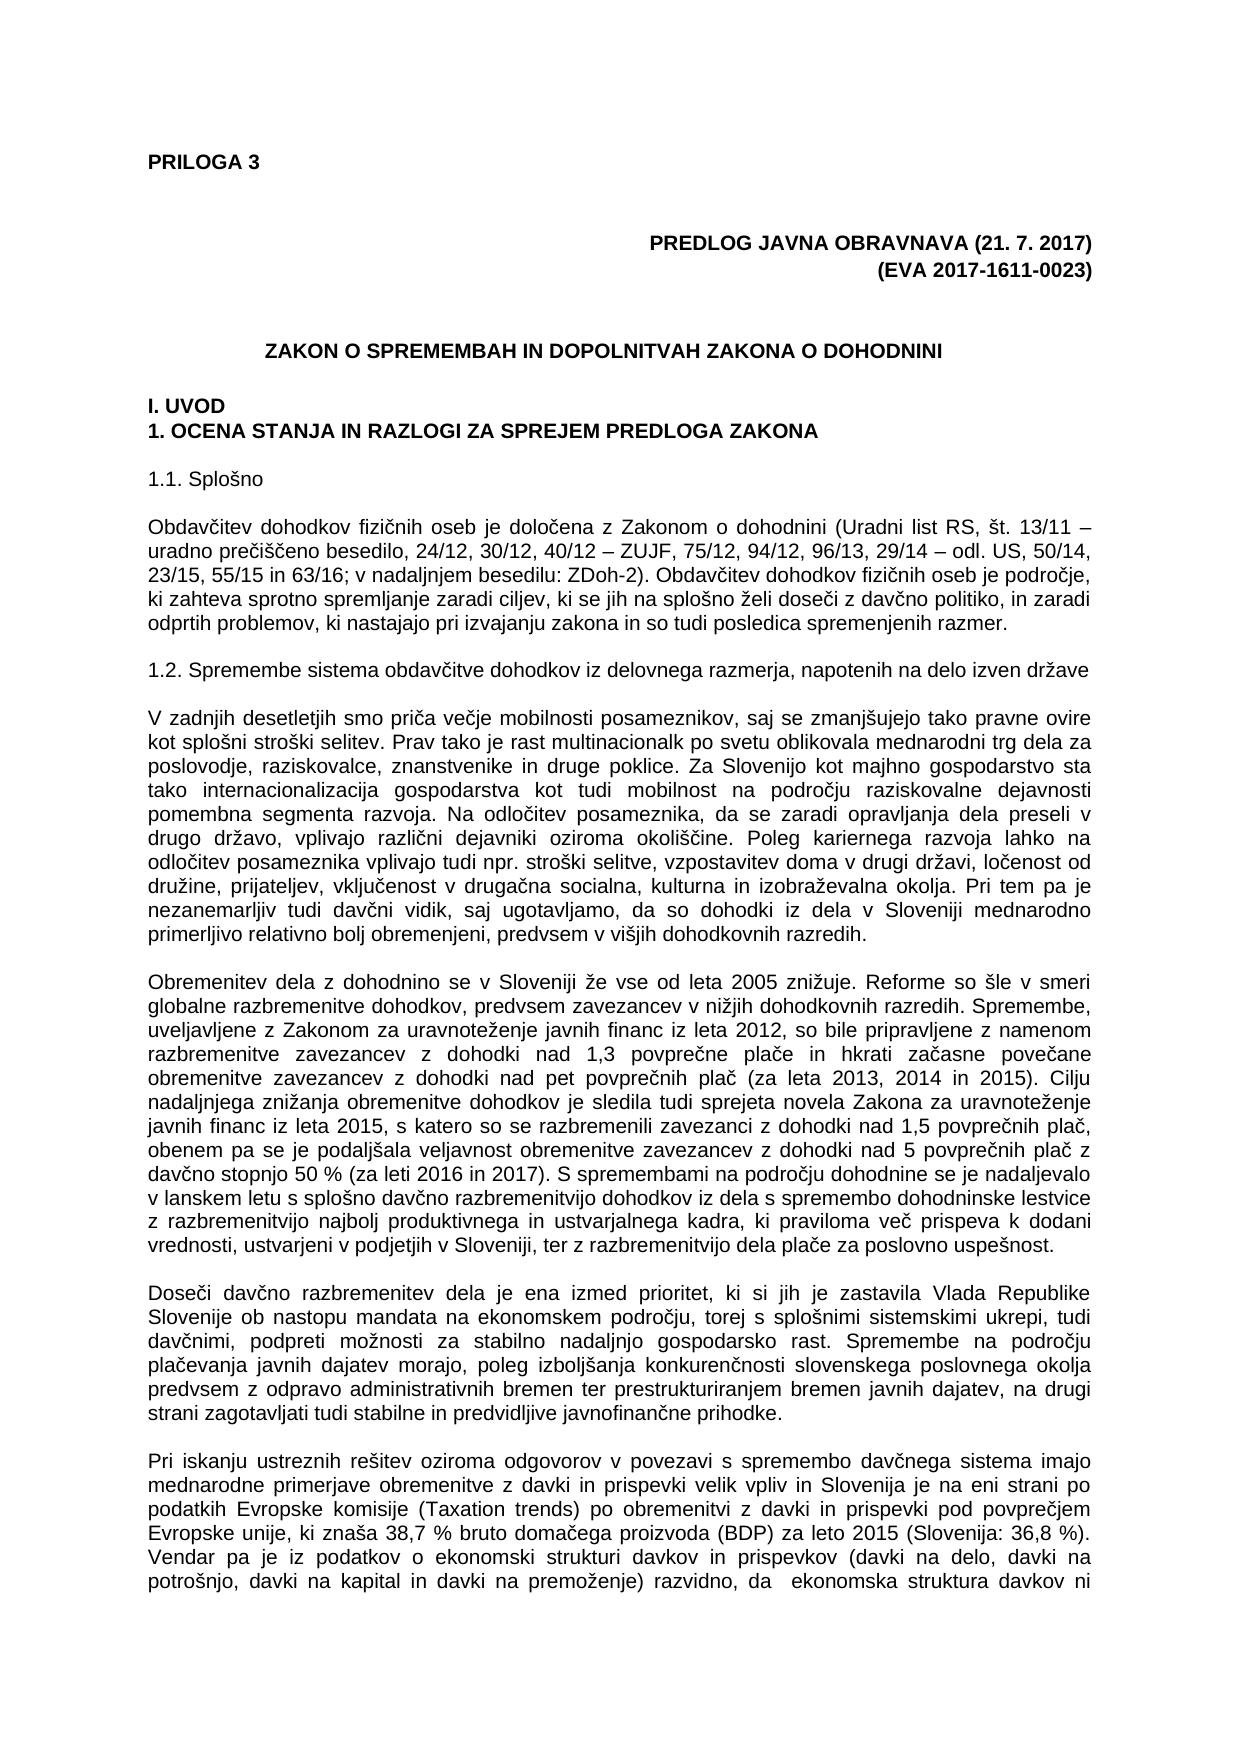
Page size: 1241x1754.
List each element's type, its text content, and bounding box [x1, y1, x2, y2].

table_cell I. UVOD [136, 392, 1104, 419]
text PRILOGA 3 [148, 148, 1092, 175]
text PREDLOG JAVNA OBRAVNAVA (21. 7. 2017) [148, 229, 1092, 256]
text (EVA 2017-1611-0023) [148, 256, 1092, 283]
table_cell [136, 419, 1104, 1593]
table_header [136, 283, 1104, 392]
